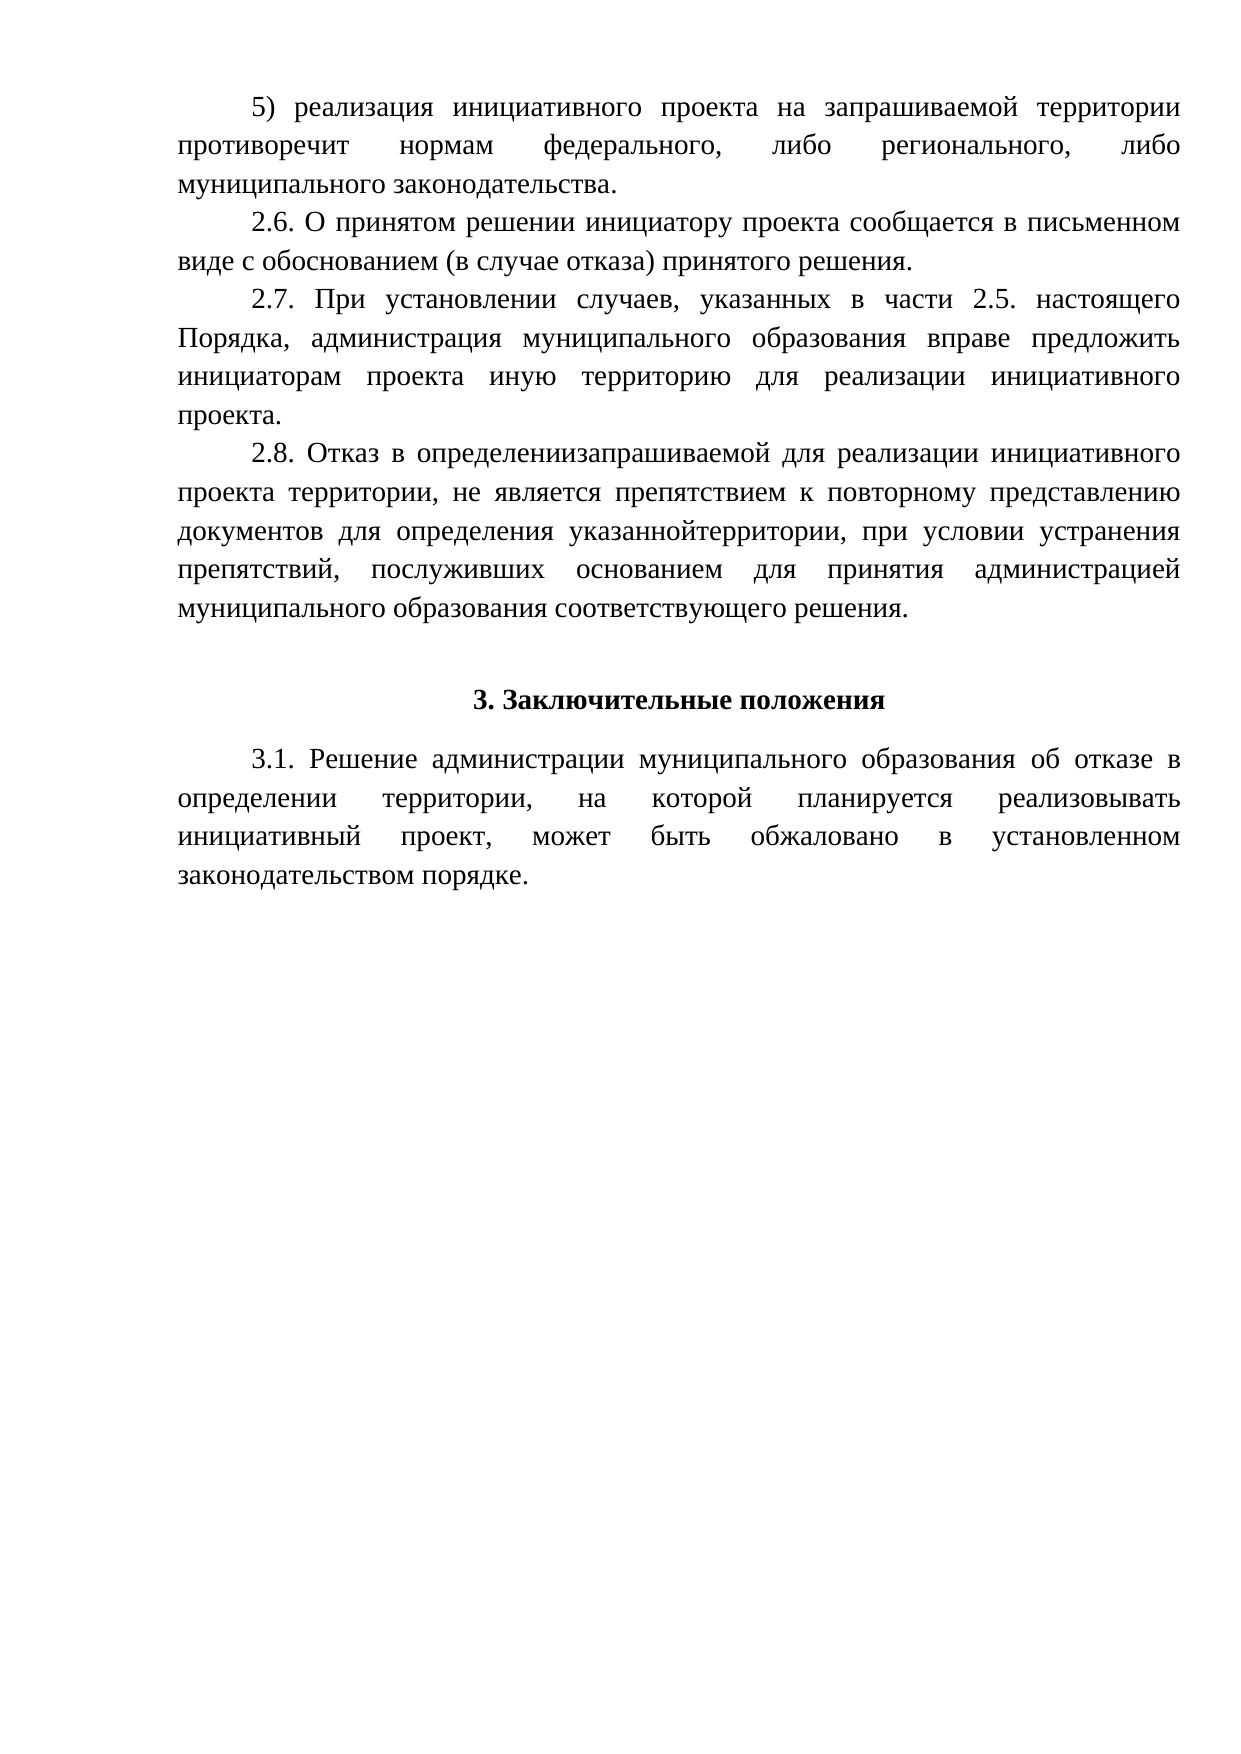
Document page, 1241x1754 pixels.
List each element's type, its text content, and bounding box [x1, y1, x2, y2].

text 3.1. Решение администрации муниципального образования об отказе в определении территории, на которой планируется реализовывать инициативный проект, может быть обжаловано в установленном законодательством порядке. [177, 741, 1181, 891]
text 2.6. О принятом решении инициатору проекта сообщается в письменном виде с обоснованием (в случае отказа) принятого решения. [177, 204, 1181, 276]
text 2.7. При установлении случаев, указанных в части 2.5. настоящего Порядка, администрация муниципального образования вправе предложить инициаторам проекта иную территорию для реализации инициативного проекта. [177, 281, 1181, 431]
text 2.8. Отказ в определениизапрашиваемой для реализации инициативного проекта территории, не является препятствием к повторному представлению документов для определения указаннойтерритории, при условии устранения препятствий, послуживших основанием для принятия администрацией муниципального образования соответствующего решения. [177, 436, 1181, 623]
text 5) реализация инициативного проекта на запрашиваемой территории противоречит нормам федерального, либо регионального, либо муниципального законодательства. [177, 89, 1181, 199]
text 3. Заключительные положения [177, 682, 1181, 716]
